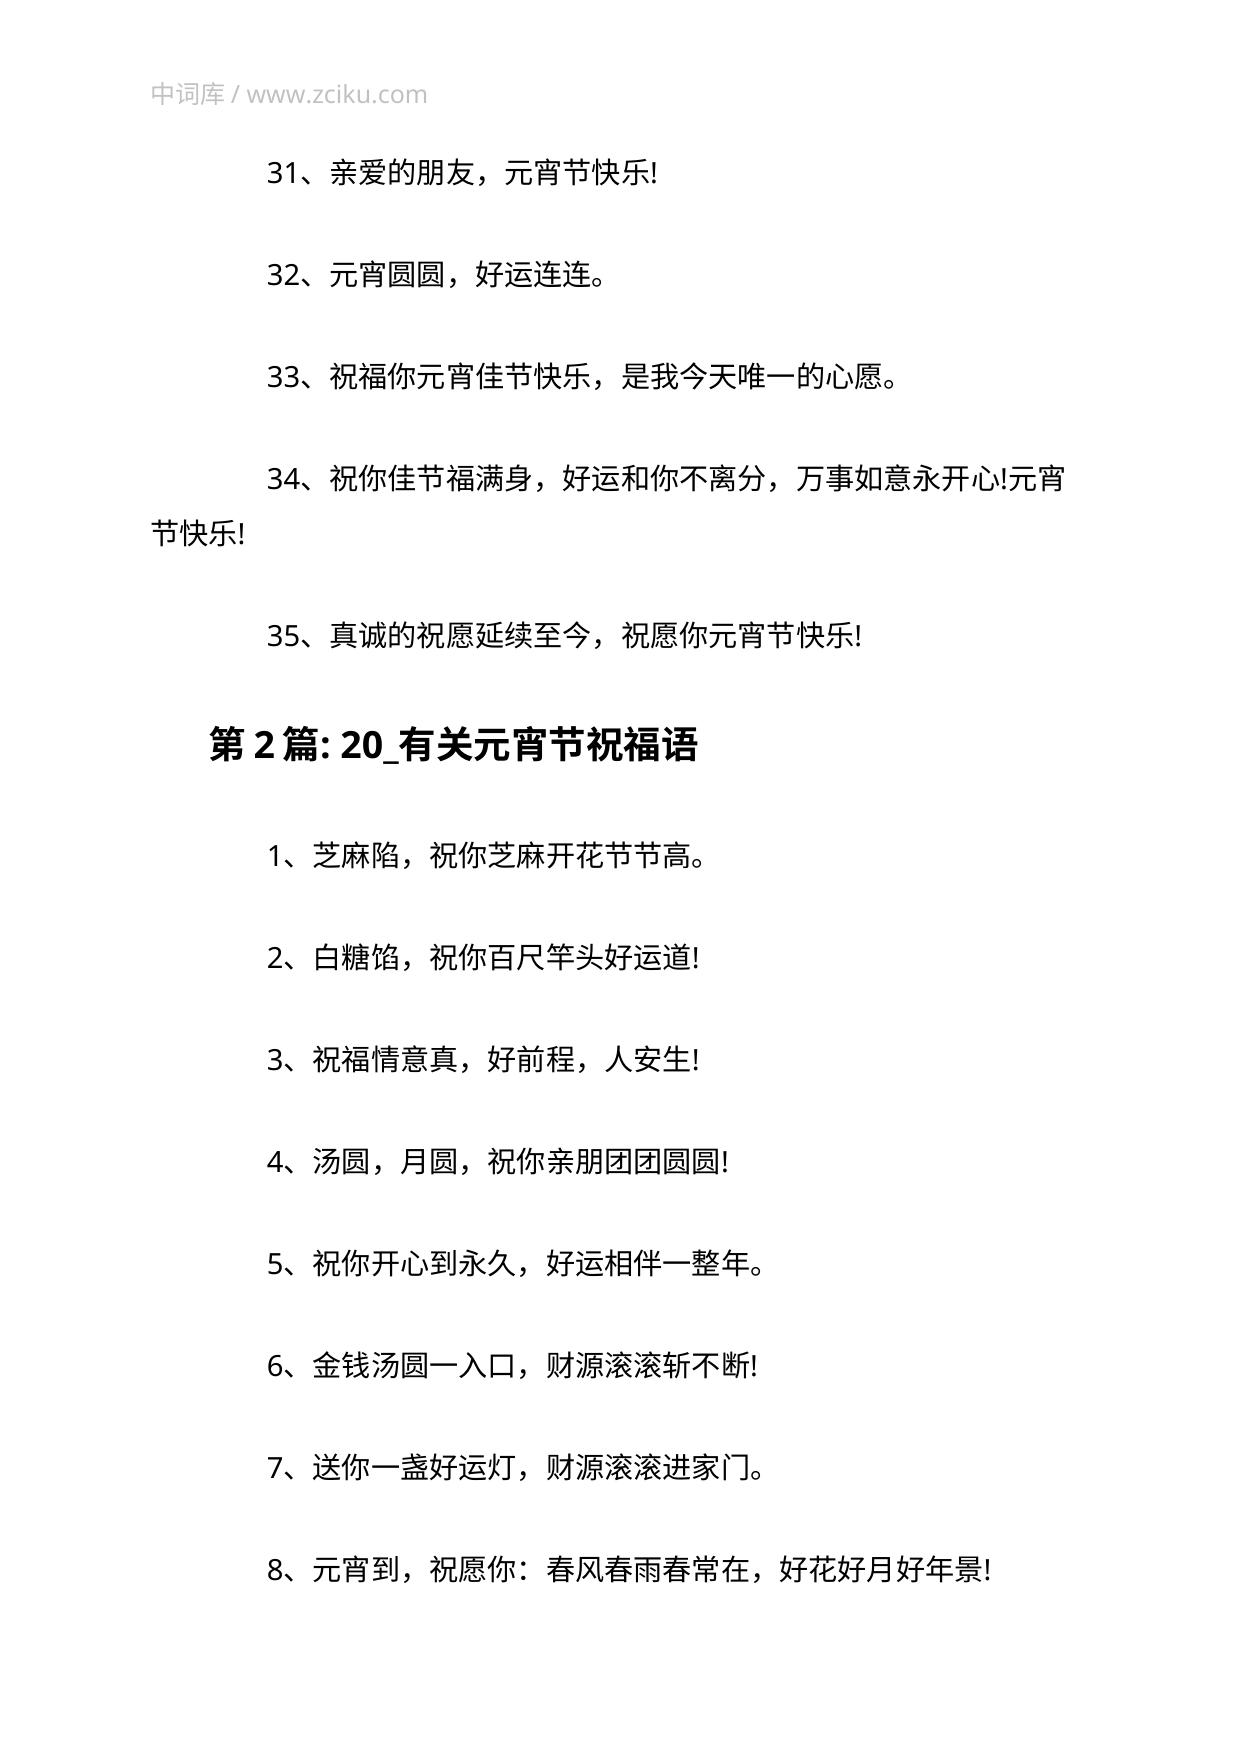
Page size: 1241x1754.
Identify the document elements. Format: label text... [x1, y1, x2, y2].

text 8、元宵到，祝愿你：春风春雨春常在，好花好月好年景! [150, 1546, 1090, 1589]
text 5、祝你开心到永久，好运相伴一整年。 [150, 1240, 1090, 1283]
text 6、金钱汤圆一入口，财源滚滚斩不断! [150, 1342, 1090, 1385]
text 4、汤圆，月圆，祝你亲朋团团圆圆! [150, 1138, 1090, 1181]
text 3、祝福情意真，好前程，人安生! [150, 1036, 1090, 1079]
text 31、亲爱的朋友，元宵节快乐! [150, 150, 1090, 192]
text 35、真诚的祝愿延续至今，祝愿你元宵节快乐! [150, 613, 1090, 655]
text 7、送你一盏好运灯，财源滚滚进家门。 [150, 1444, 1090, 1487]
text 33、祝福你元宵佳节快乐，是我今天唯一的心愿。 [150, 354, 1090, 396]
text 第2篇: 20_有关元宵节祝福语 [150, 715, 1090, 769]
text 32、元宵圆圆，好运连连。 [150, 252, 1090, 294]
text 34、祝你佳节福满身，好运和你不离分，万事如意永开心!元宵节快乐! [150, 456, 1090, 553]
text 2、白糖馅，祝你百尺竿头好运道! [150, 934, 1090, 977]
text 1、芝麻陷，祝你芝麻开花节节高。 [150, 832, 1090, 875]
